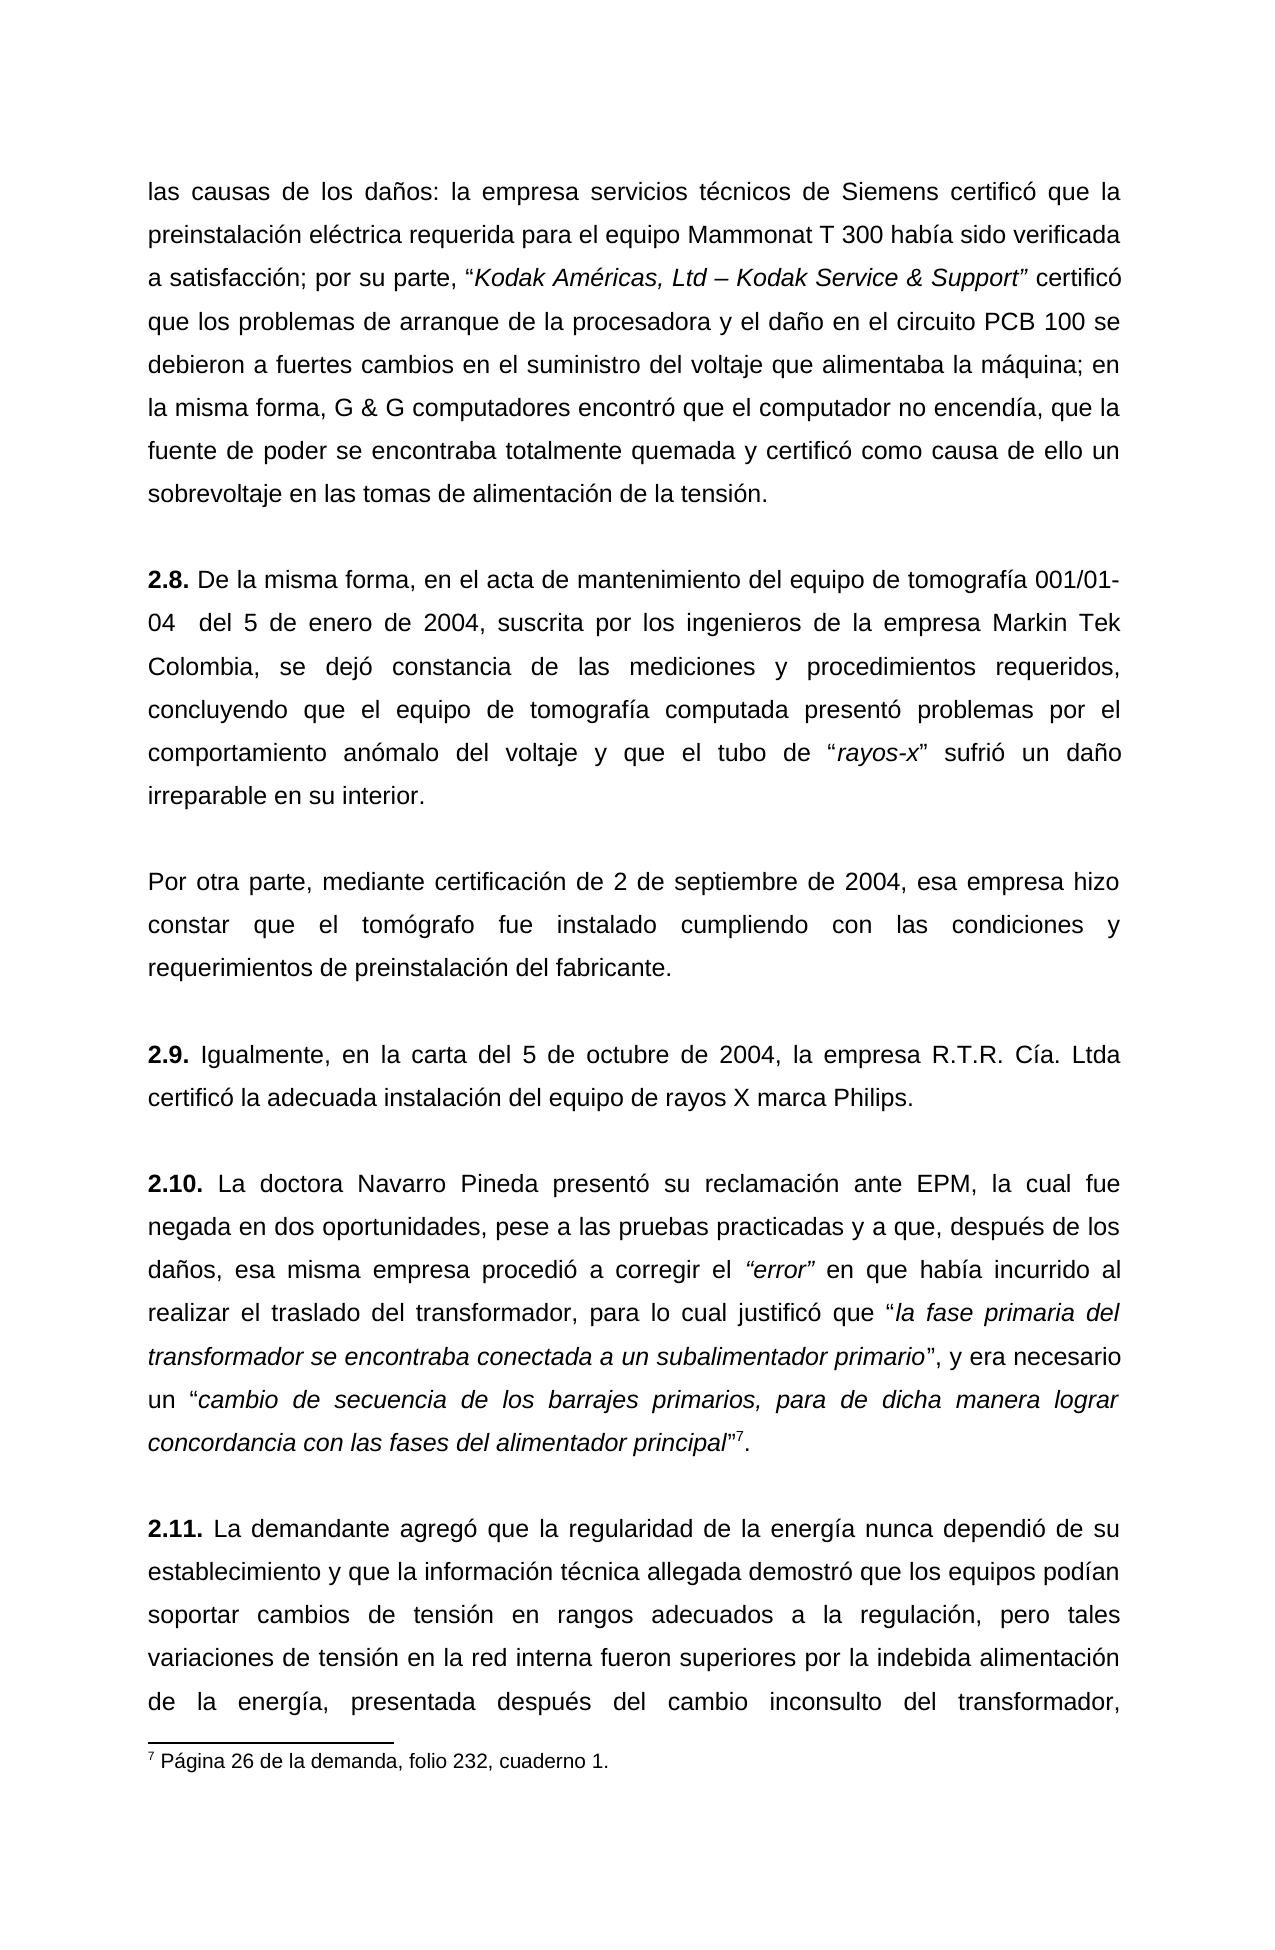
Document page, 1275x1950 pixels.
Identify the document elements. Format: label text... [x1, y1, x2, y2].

text Por otra parte, mediante certificación de 2 de septiembre de 2004, esa empresa hizo constar que el tomógrafo fue instalado cumpliendo con las condiciones y requerimientos de preinstalación del fabricante. [148, 867, 1122, 982]
text 2.8. De la misma forma, en el acta de mantenimiento del equipo de tomografía 001/01-04 del 5 de enero de 2004, suscrita por los ingenieros de la empresa Markin Tek Colombia, se dejó constancia de las mediciones y procedimientos requeridos, concluyendo que el equipo de tomografía computada presentó problemas por el comportamiento anómalo del voltaje y que el tubo de “rayos-x” sufrió un daño irreparable en su interior. [148, 565, 1122, 810]
text 2.9. Igualmente, en la carta del 5 de octubre de 2004, la empresa R.T.R. Cía. Ltda certificó la adecuada instalación del equipo de rayos X marca Philips. [148, 1040, 1122, 1112]
text 2.10. La doctora Navarro Pineda presentó su reclamación ante EPM, la cual fue negada en dos oportunidades, pese a las pruebas practicadas y a que, después de los daños, esa misma empresa procedió a corregir el “error” en que había incurrido al realizar el traslado del transformador, para lo cual justificó que “la fase primaria del transformador se encontraba conectada a un subalimentador primario”, y era necesario un “cambio de secuencia de los barrajes primarios, para de dicha manera lograr concordancia con las fases del alimentador principal”. [148, 1169, 1122, 1457]
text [148, 177, 1122, 508]
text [148, 1514, 1122, 1715]
